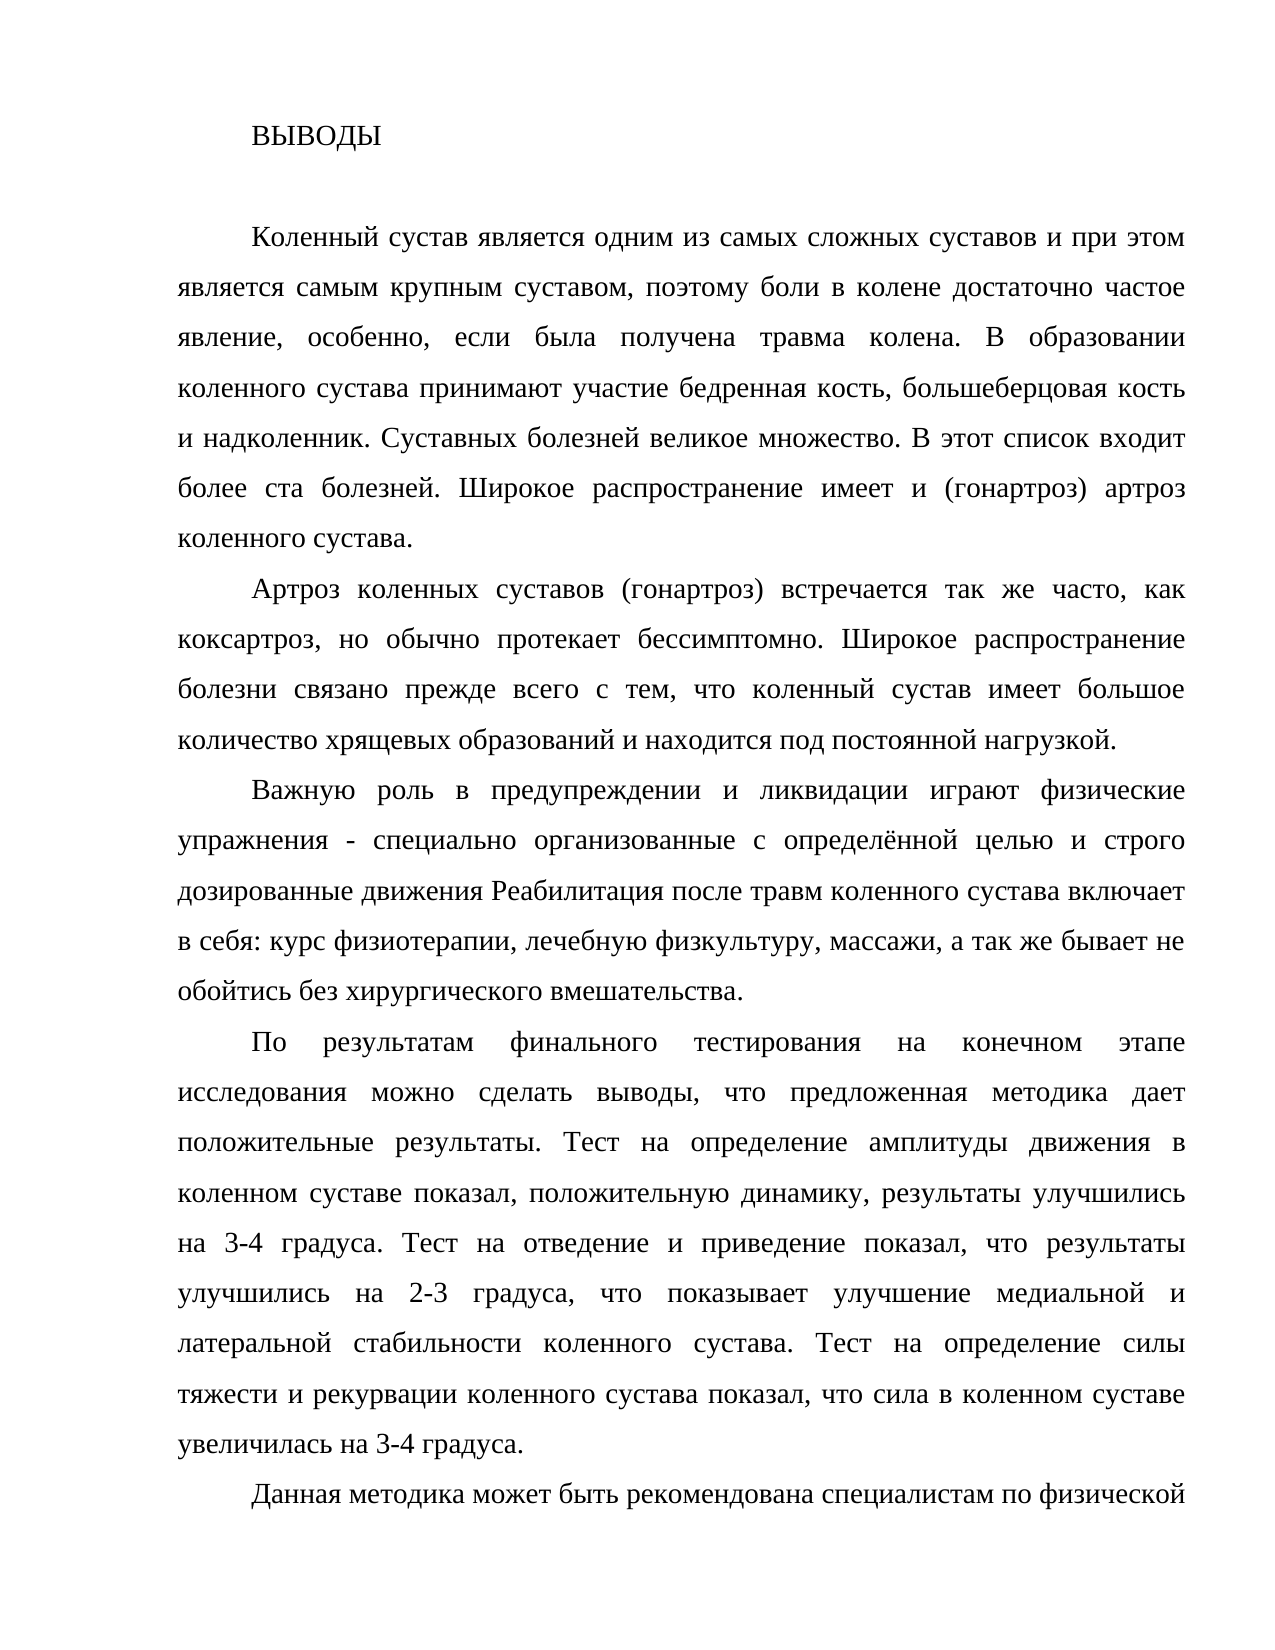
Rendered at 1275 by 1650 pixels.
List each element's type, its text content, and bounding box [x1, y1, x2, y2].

text Коленный сустав является одним из самых сложных суставов и при этом является самым крупным суставом, поэтому боли в колене достаточно частое явление, особенно, если была получена травма колена. В образовании коленного сустава принимают участие бедренная кость, большеберцовая кость и надколенник. Суставных болезней великое множество. В этот список входит более ста болезней. Широкое распространение имеет и (гонартроз) артроз коленного сустава. [177, 219, 1186, 554]
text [177, 1477, 1186, 1510]
text По результатам финального тестирования на конечном этапе исследования можно сделать выводы, что предложенная методика дает положительные результаты. Тест на определение амплитуды движения в коленном суставе показал, положительную динамику, результаты улучшились на 3-4 градуса. Тест на отведение и приведение показал, что результаты улучшились на 2-3 градуса, что показывает улучшение медиальной и латеральной стабильности коленного сустава. Тест на определение силы тяжести и рекурвации коленного сустава показал, что сила в коленном суставе увеличилась на 3-4 градуса. [177, 1024, 1186, 1460]
text ВЫВОДЫ [177, 118, 1186, 152]
text Важную роль в предупреждении и ликвидации играют физические упражнения - специально организованные с определённой целью и строго дозированные движения Реабилитация после травм коленного сустава включает в себя: курс физиотерапии, лечебную физкультуру, массажи, а так же бывает не обойтись без хирургического вмешательства. [177, 772, 1186, 1007]
text Артроз коленных суставов (гонартроз) встречается так же часто, как коксартроз, но обычно протекает бессимптомно. Широкое распространение болезни связано прежде всего с тем, что коленный сустав имеет большое количество хрящевых образований и находится под постоянной нагрузкой. [177, 571, 1186, 755]
